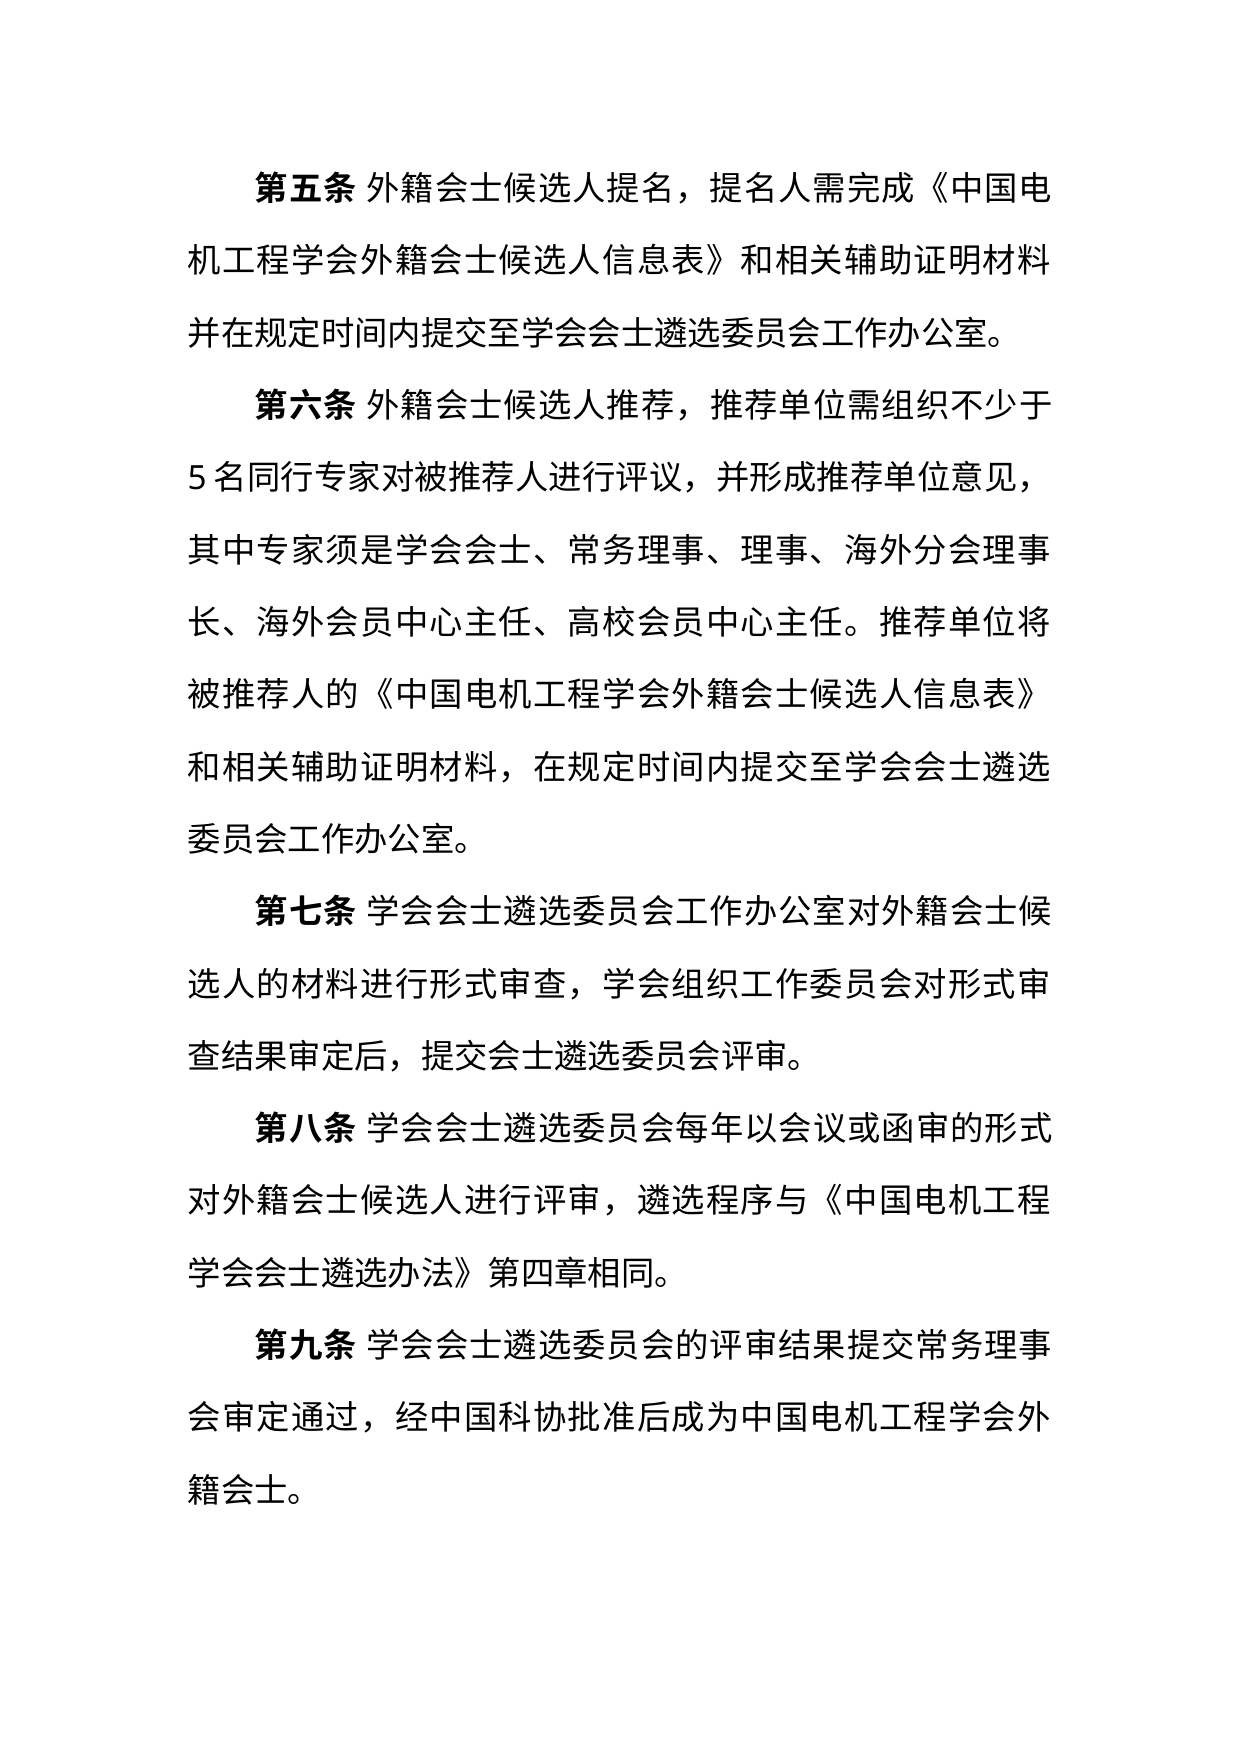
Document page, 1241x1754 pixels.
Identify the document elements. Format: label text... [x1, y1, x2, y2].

text 第九条 学会会士遴选委员会的评审结果提交常务理事会审定通过，经中国科协批准后成为中国电机工程学会外籍会士。 [187, 1319, 1053, 1512]
text 第六条 外籍会士候选人推荐，推荐单位需组织不少于5名同行专家对被推荐人进行评议，并形成推荐单位意见，其中专家须是学会会士、常务理事、理事、海外分会理事长、海外会员中心主任、高校会员中心主任。推荐单位将被推荐人的《中国电机工程学会外籍会士候选人信息表》和相关辅助证明材料，在规定时间内提交至学会会士遴选委员会工作办公室。 [187, 379, 1053, 861]
text 第七条 学会会士遴选委员会工作办公室对外籍会士候选人的材料进行形式审查，学会组织工作委员会对形式审查结果审定后，提交会士遴选委员会评审。 [187, 885, 1053, 1078]
text 第五条 外籍会士候选人提名，提名人需完成《中国电机工程学会外籍会士候选人信息表》和相关辅助证明材料，并在规定时间内提交至学会会士遴选委员会工作办公室。 [187, 162, 1053, 355]
text 第八条 学会会士遴选委员会每年以会议或函审的形式对外籍会士候选人进行评审，遴选程序与《中国电机工程学会会士遴选办法》第四章相同。 [187, 1102, 1053, 1295]
